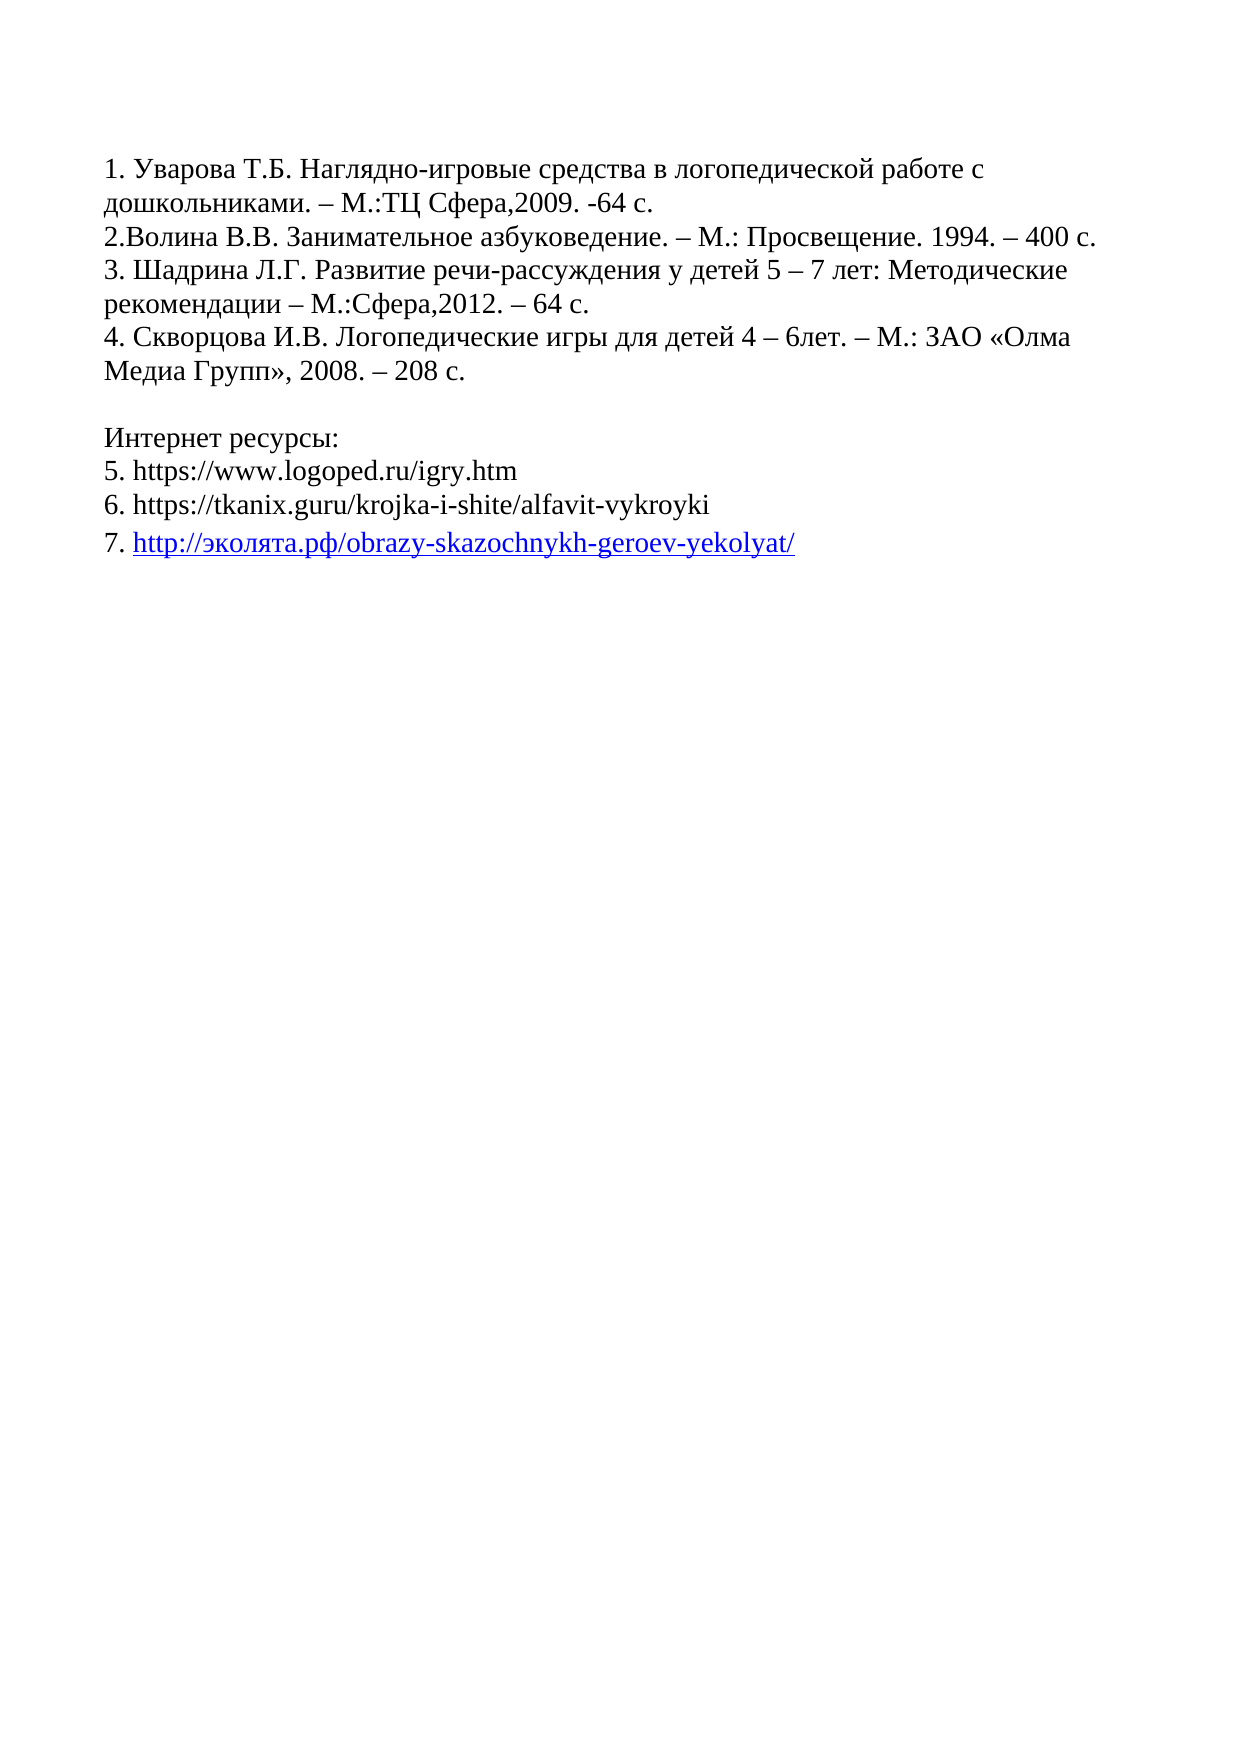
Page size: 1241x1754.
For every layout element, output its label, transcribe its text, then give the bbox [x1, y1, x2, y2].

text 4. Скворцова И.В. Логопедические игры для детей 4 – 6лет. – М.: ЗАО «Олма Медиа Групп», 2008. – 208 с. [103, 319, 1152, 386]
text 3. Шадрина Л.Г. Развитие речи-рассуждения у детей 5 – 7 лет: Методические рекомендации – М.:Сфера,2012. – 64 с. [103, 252, 1152, 319]
text 2.Волина В.В. Занимательное азбуковедение. – М.: Просвещение. 1994. – 400 с. [103, 219, 1152, 252]
text Интернет ресурсы: [103, 420, 1152, 453]
text 5. https://www.logoped.ru/igry.htm [103, 453, 1152, 487]
text 1. Уварова Т.Б. Наглядно-игровые средства в логопедической работе с дошкольниками. – М.:ТЦ Сфера,2009. -64 с. [103, 152, 1152, 219]
text 7. http://эколята.рф/obrazy-skazochnykh-geroev-yekolyat/ [103, 526, 1152, 559]
text 6. https://tkanix.guru/krojka-i-shite/alfavit-vykroyki [103, 487, 1152, 521]
